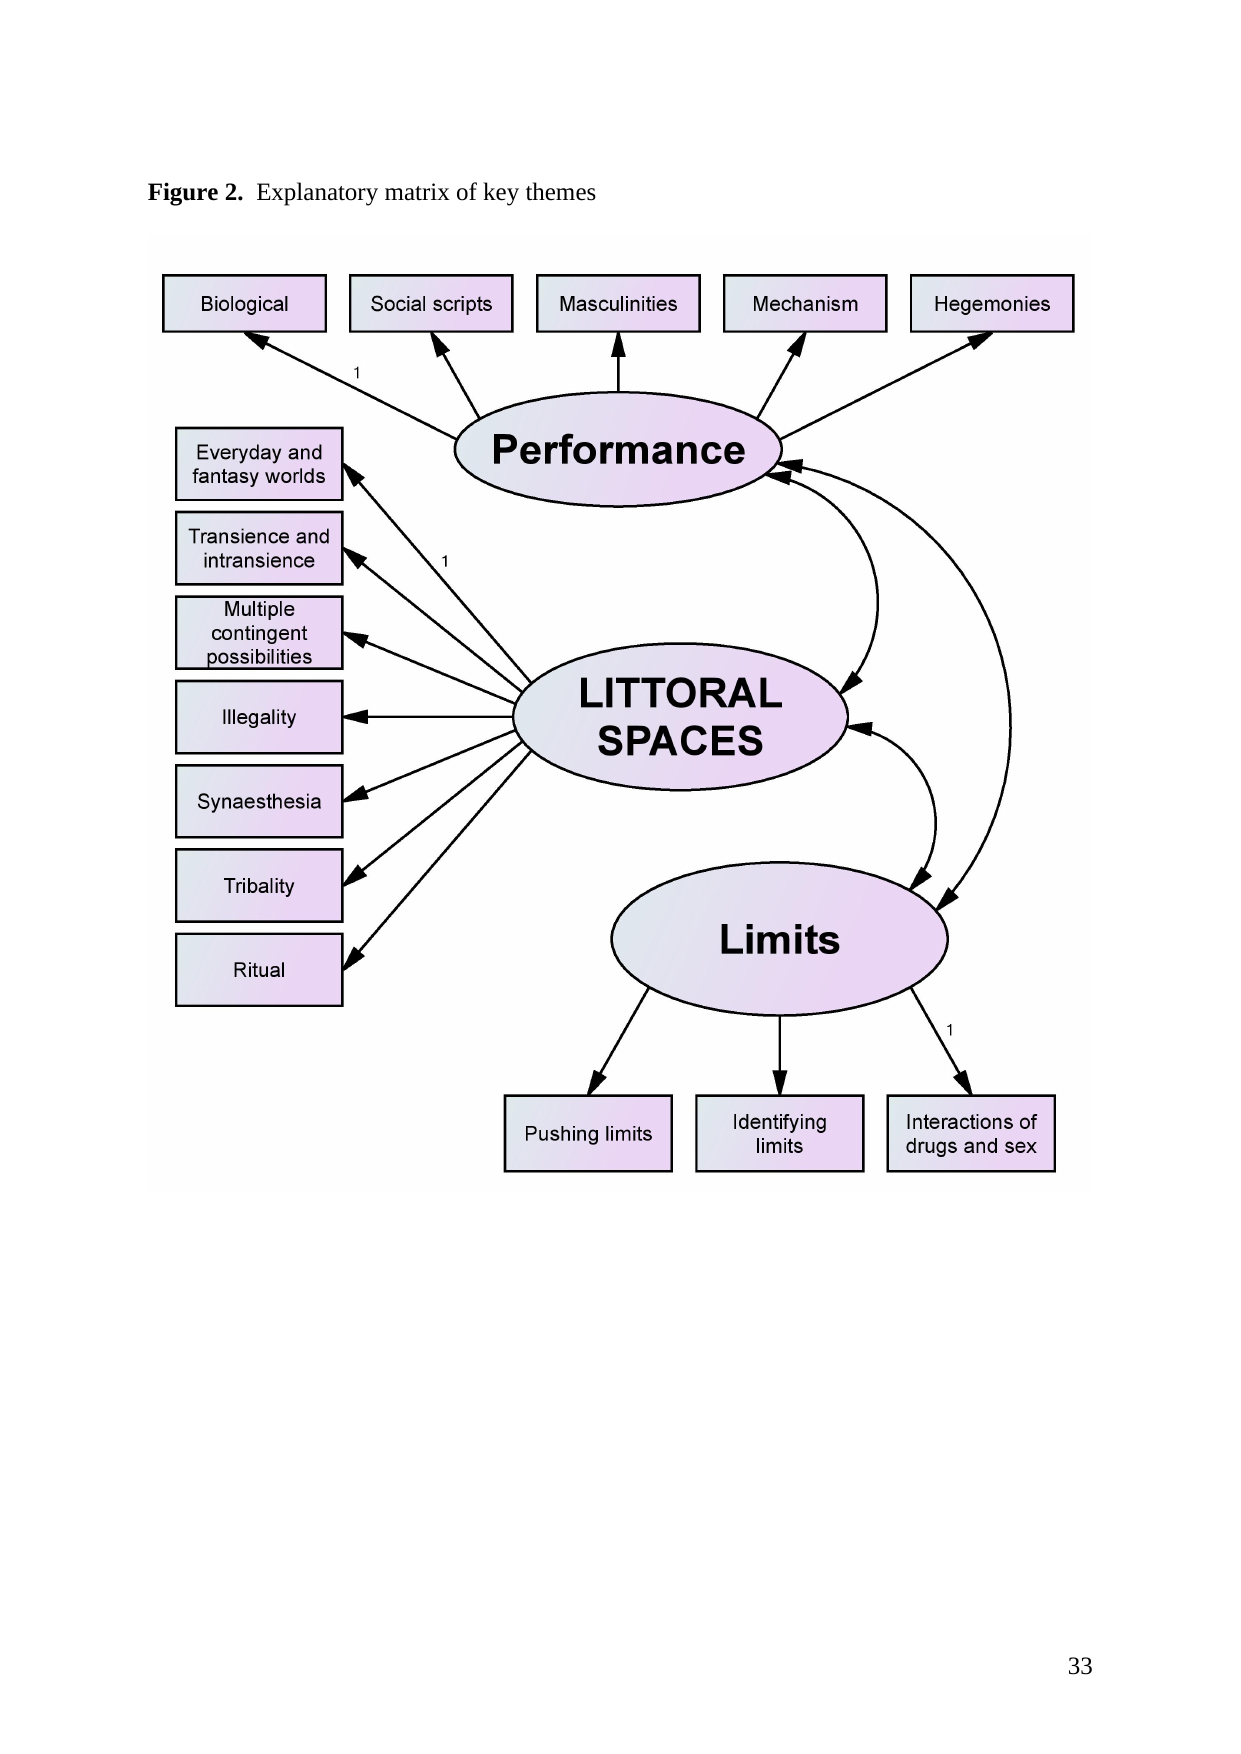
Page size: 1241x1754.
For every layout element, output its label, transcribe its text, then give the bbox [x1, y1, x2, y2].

picture [147, 234, 1092, 1193]
text Figure 2. Explanatory matrix of key themes [148, 177, 1092, 206]
